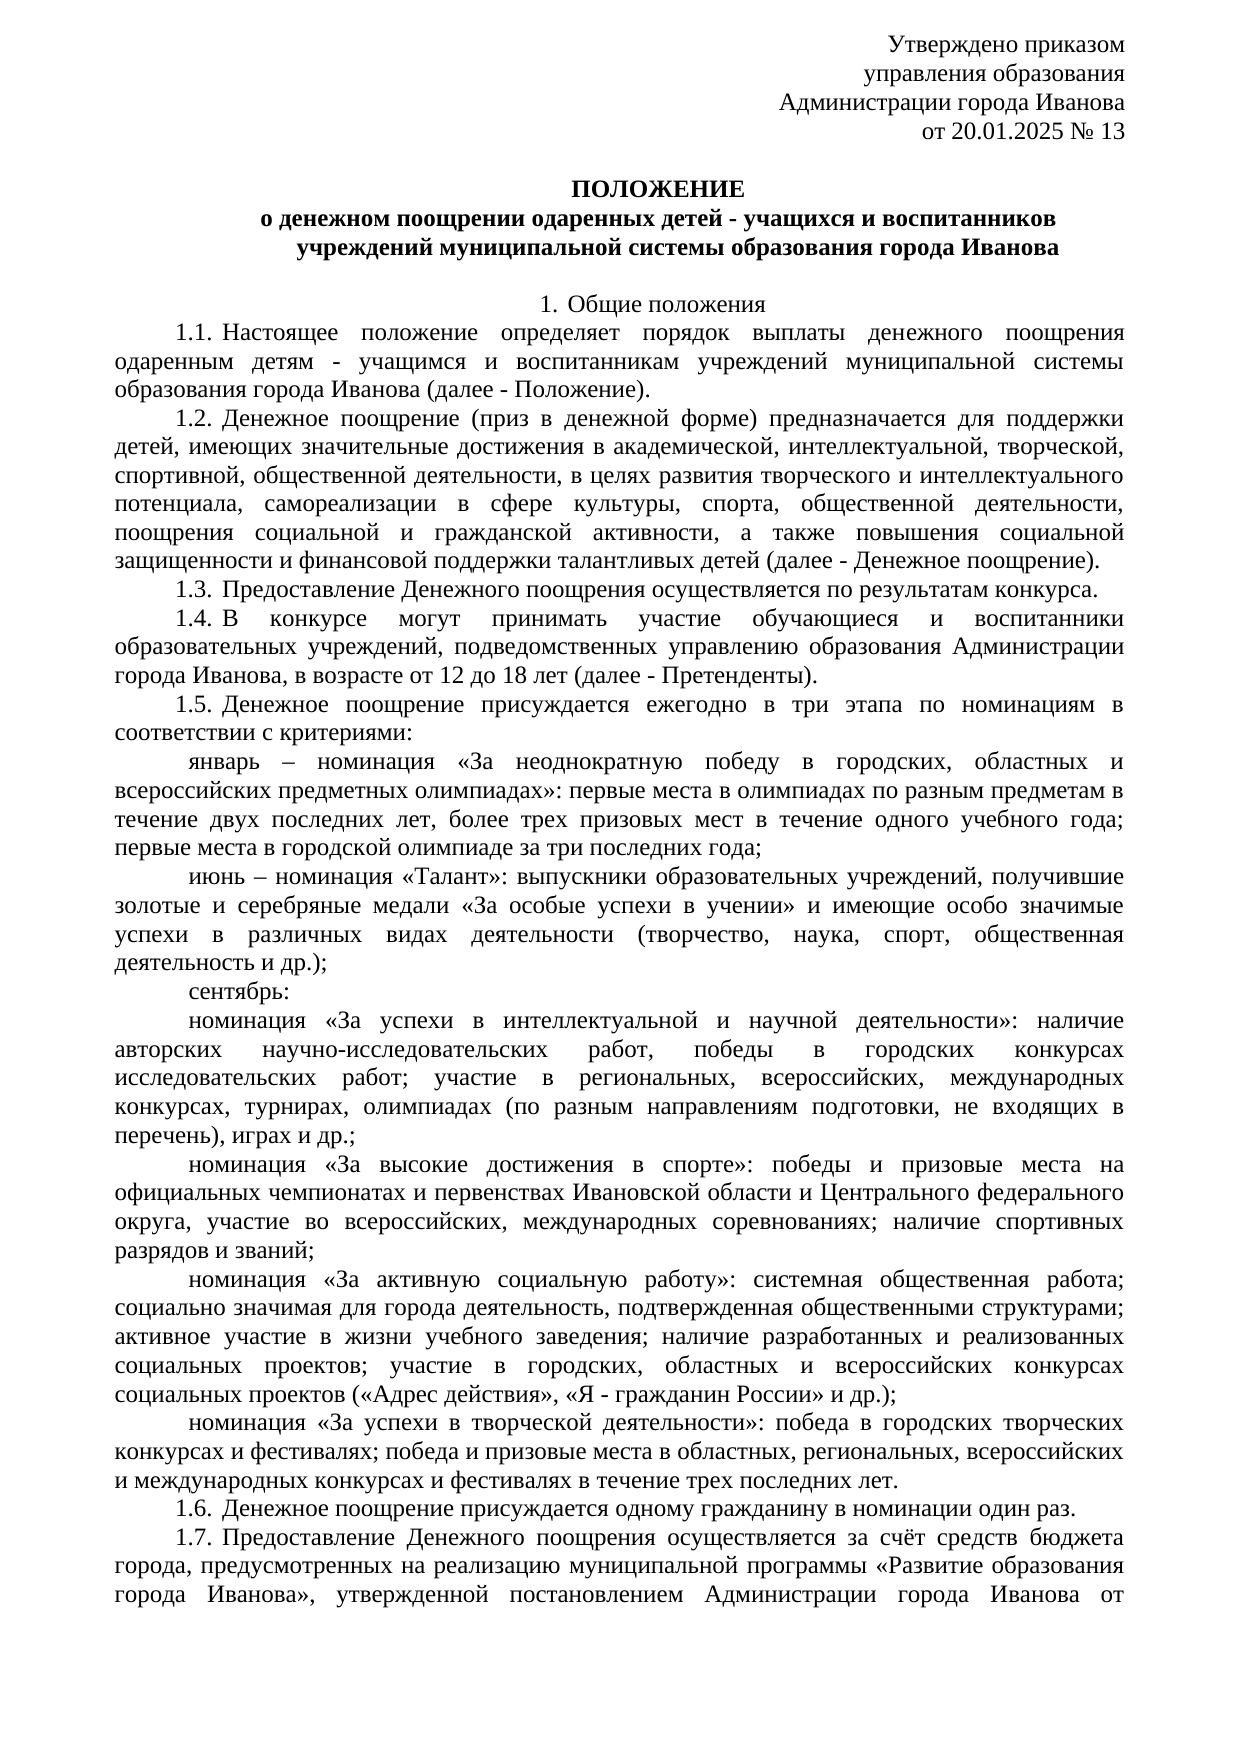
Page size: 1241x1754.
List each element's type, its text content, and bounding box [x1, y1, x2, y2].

text Утверждено приказом управления образования Администрации города Иванова от 20.01.2025 № 13 [777, 29, 1125, 145]
list Настоящее положение определяет порядок выплаты денежного поощрения одаренным детям - учащимся и воспитанникам учреждений муниципальной системы образования города Иванова (далее - Положение). [114, 318, 1125, 403]
list Общие положения [539, 289, 1125, 318]
list Денежное поощрение присуждается ежегодно в три этапа по номинациям в соответствии с критериями: [114, 689, 1125, 746]
list Денежное поощрение (приз в денежной форме) предназначается для поддержки детей, имеющих значительные достижения в академической, интеллектуальной, творческой, спортивной, общественной деятельности, в целях развития творческого и интеллектуального потенциала, самореализации в сфере культуры, спорта, общественной деятельности, поощрения социальной и гражданской активности, а также повышения социальной защищенности и финансовой поддержки талантливых детей (далее - Денежное поощрение). [114, 403, 1125, 574]
text ПОЛОЖЕНИЕ [191, 175, 1125, 203]
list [114, 1522, 1125, 1608]
text номинация «За активную социальную работу»: системная общественная работа; социально значимая для города деятельность, подтвержденная общественными структурами; активное участие в жизни учебного заведения; наличие разработанных и реализованных социальных проектов; участие в городских, областных и всероссийских конкурсах социальных проектов («Адрес действия», «Я - гражданин России» и др.); [114, 1264, 1125, 1407]
text номинация «За успехи в творческой деятельности»: победа в городских творческих конкурсах и фестивалях; победа и призовые места в областных, региональных, всероссийских и международных конкурсах и фестивалях в течение трех последних лет. [114, 1407, 1125, 1494]
text сентябрь: [114, 976, 1125, 1005]
text номинация «За высокие достижения в спорте»: победы и призовые места на официальных чемпионатах и первенствах Ивановской области и Центрального федерального округа, участие во всероссийских, международных соревнованиях; наличие спортивных разрядов и званий; [114, 1149, 1125, 1264]
text о денежном поощрении одаренных детей - учащихся и воспитанников учреждений муниципальной системы образования города Иванова [191, 203, 1125, 261]
list Предоставление Денежного поощрения осуществляется по результатам конкурса. [114, 574, 1125, 603]
list Денежное поощрение присуждается одному гражданину в номинации один раз. [114, 1494, 1125, 1522]
text январь – номинация «За неоднократную победу в городских, областных и всероссийских предметных олимпиадах»: первые места в олимпиадах по разным предметам в течение двух последних лет, более трех призовых мест в течение одного учебного года; первые места в городской олимпиаде за три последних года; [114, 746, 1125, 861]
list В конкурсе могут принимать участие обучающиеся и воспитанники образовательных учреждений, подведомственных управлению образования Администрации города Иванова, в возрасте от 12 до 18 лет (далее - Претенденты). [114, 603, 1125, 689]
text номинация «За успехи в интеллектуальной и научной деятельности»: наличие авторских научно-исследовательских работ, победы в городских конкурсах исследовательских работ; участие в региональных, всероссийских, международных конкурсах, турнирах, олимпиадах (по разным направлениям подготовки, не входящих в перечень), играх и др.; [114, 1005, 1125, 1149]
text июнь – номинация «Талант»: выпускники образовательных учреждений, получившие золотые и серебряные медали «За особые успехи в учении» и имеющие особо значимые успехи в различных видах деятельности (творчество, наука, спорт, общественная деятельность и др.); [114, 861, 1125, 976]
